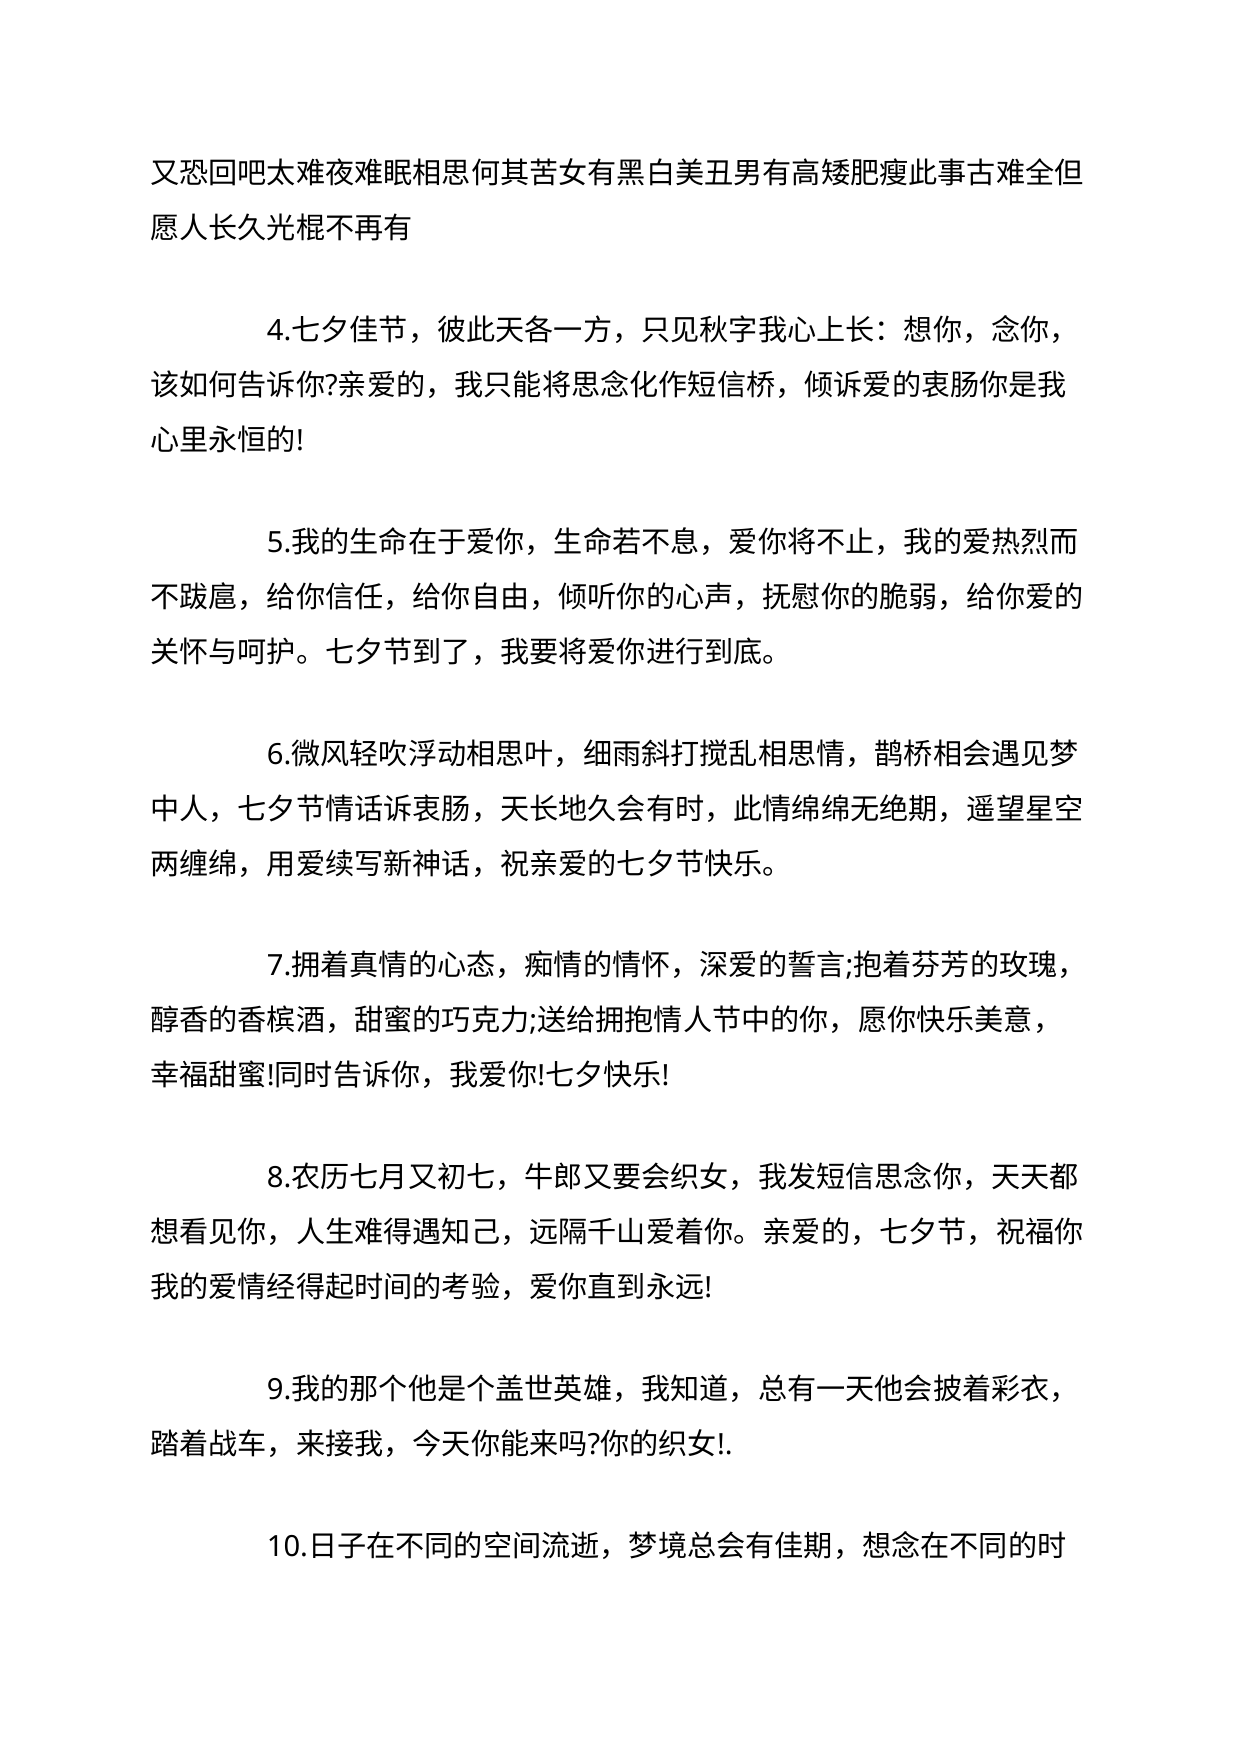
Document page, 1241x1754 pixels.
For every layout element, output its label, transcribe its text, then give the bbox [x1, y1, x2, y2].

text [150, 150, 1090, 247]
text 6.微风轻吹浮动相思叶，细雨斜打搅乱相思情，鹊桥相会遇见梦中人，七夕节情话诉衷肠，天长地久会有时，此情绵绵无绝期，遥望星空两缠绵，用爱续写新神话，祝亲爱的七夕节快乐。 [150, 730, 1090, 882]
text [150, 1523, 1090, 1565]
text 7.拥着真情的心态，痴情的情怀，深爱的誓言;抱着芬芳的玫瑰，醇香的香槟酒，甜蜜的巧克力;送给拥抱情人节中的你，愿你快乐美意，幸福甜蜜!同时告诉你，我爱你!七夕快乐! [150, 942, 1090, 1094]
text 4.七夕佳节，彼此天各一方，只见秋字我心上长：想你，念你，该如何告诉你?亲爱的，我只能将思念化作短信桥，倾诉爱的衷肠你是我心里永恒的! [150, 307, 1090, 459]
text 5.我的生命在于爱你，生命若不息，爱你将不止，我的爱热烈而不跋扈，给你信任，给你自由，倾听你的心声，抚慰你的脆弱，给你爱的关怀与呵护。七夕节到了，我要将爱你进行到底。 [150, 519, 1090, 671]
text 9.我的那个他是个盖世英雄，我知道，总有一天他会披着彩衣，踏着战车，来接我，今天你能来吗?你的织女!. [150, 1366, 1090, 1463]
text 8.农历七月又初七，牛郎又要会织女，我发短信思念你，天天都想看见你，人生难得遇知己，远隔千山爱着你。亲爱的，七夕节，祝福你我的爱情经得起时间的考验，爱你直到永远! [150, 1154, 1090, 1306]
